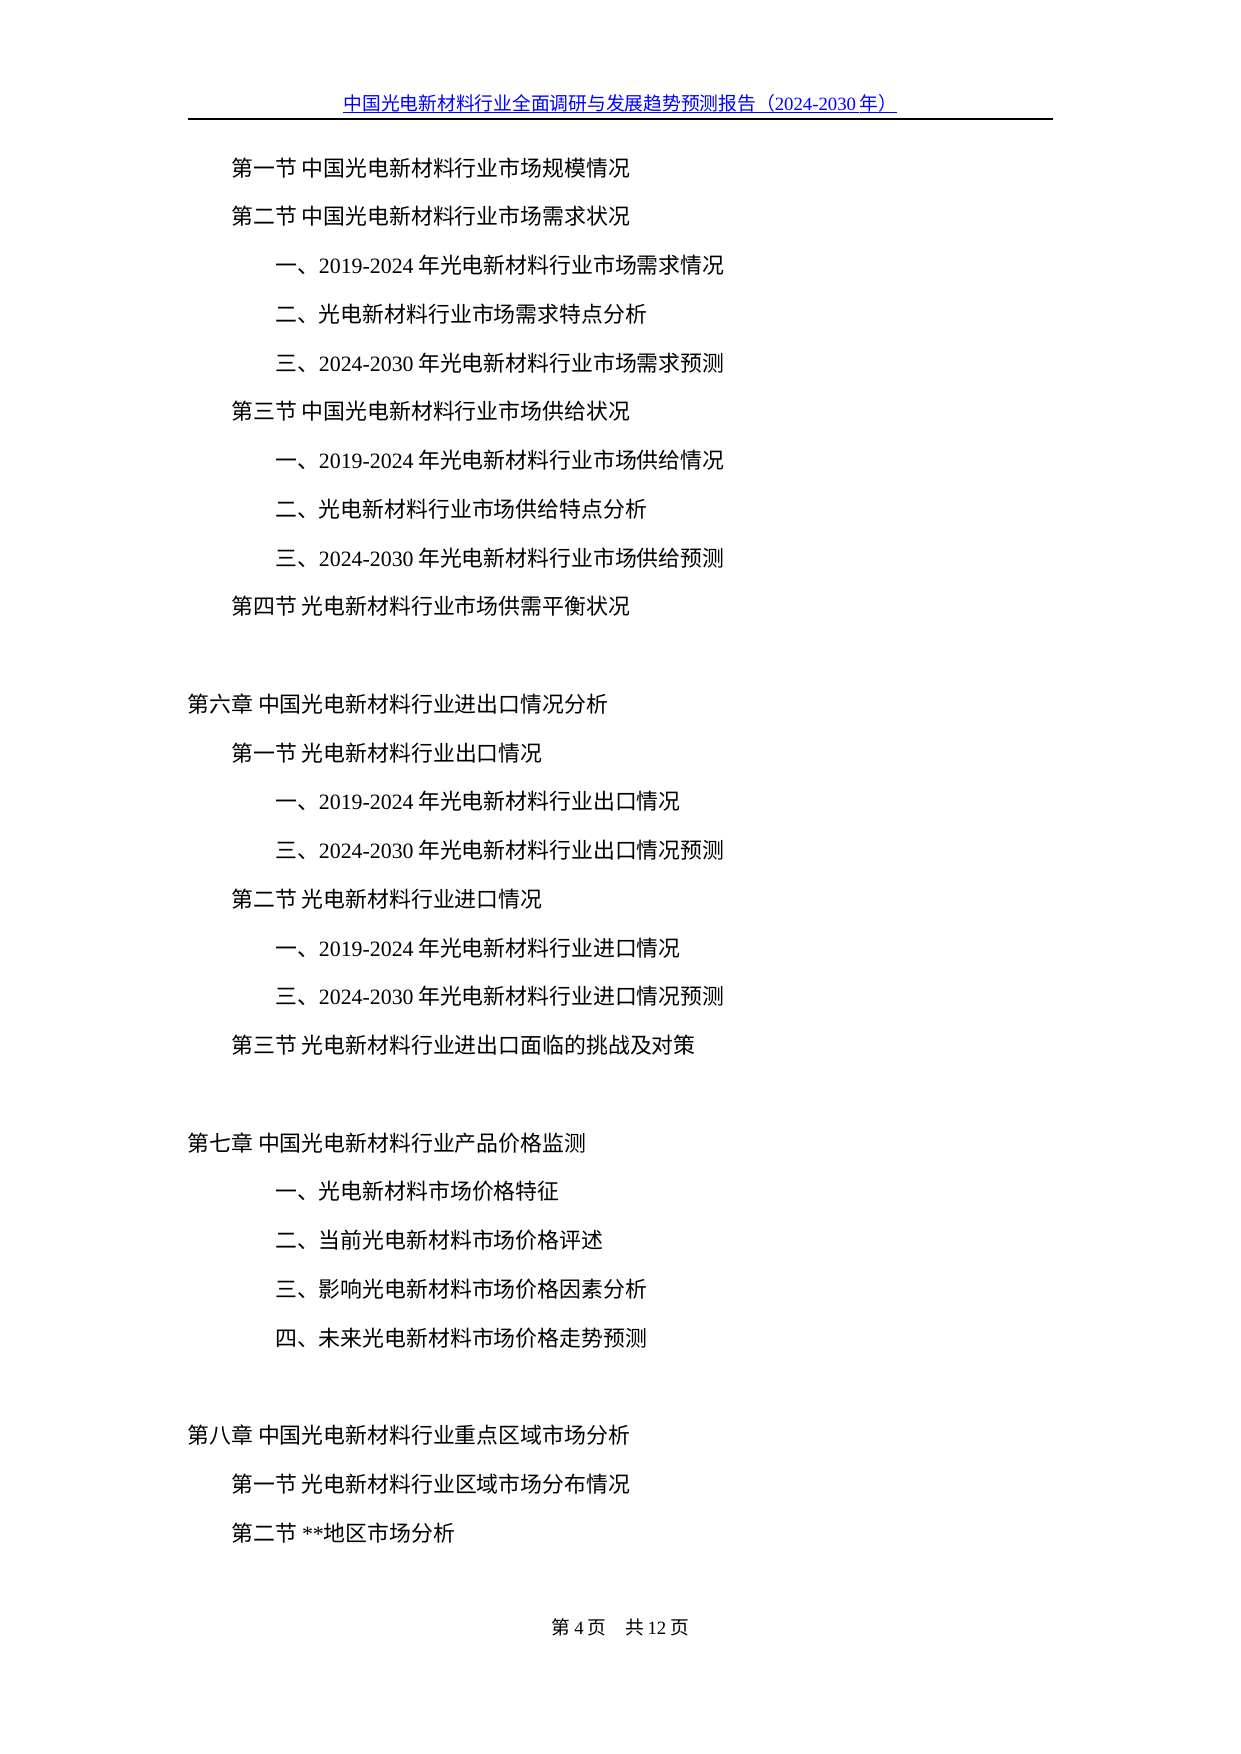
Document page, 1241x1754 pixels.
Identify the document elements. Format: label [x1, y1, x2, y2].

text [187, 150, 1053, 1548]
